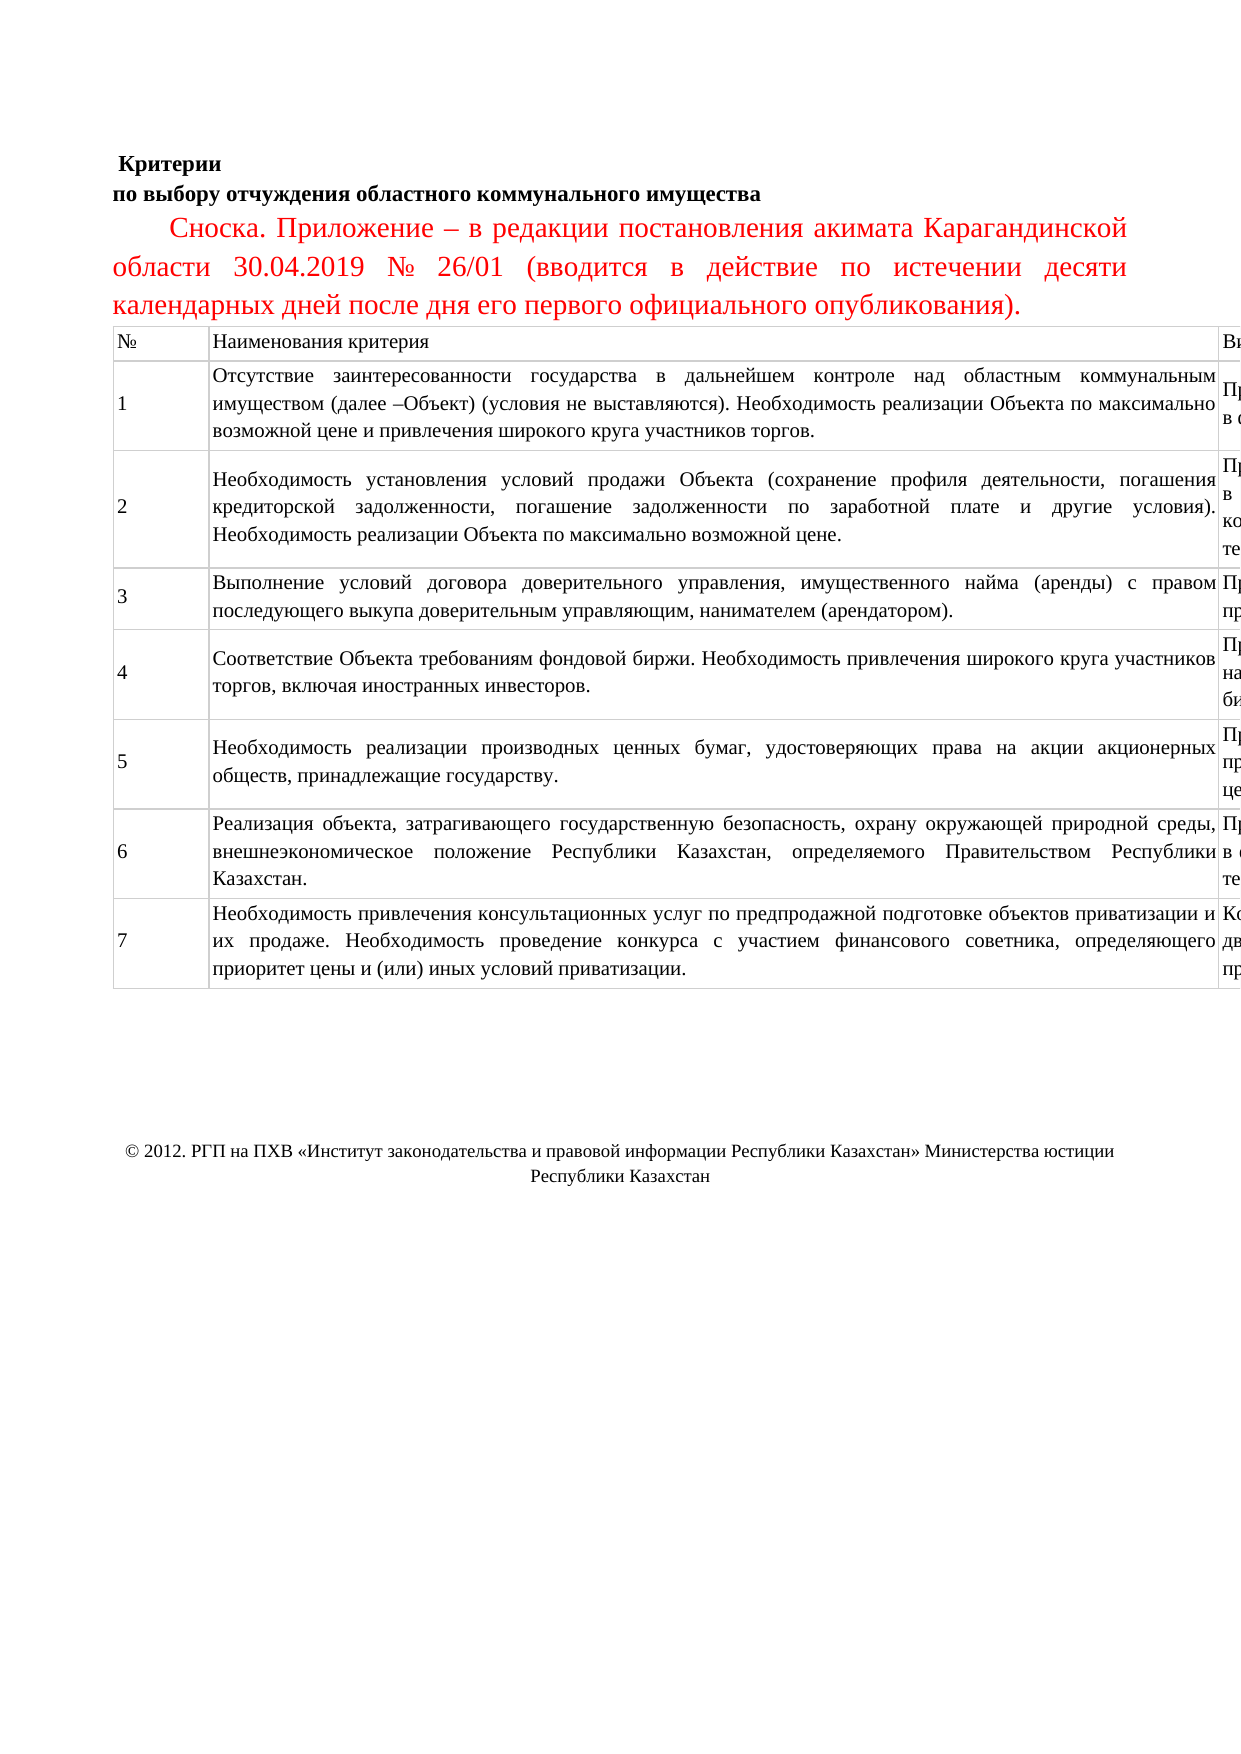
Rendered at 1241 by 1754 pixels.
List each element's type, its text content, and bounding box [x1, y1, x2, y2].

table_cell Отсутствие заинтересованности государства в дальнейшем контроле над областным коммунальным имуществом (далее –Объект) (условия не выставляются). Необходимость реализации Объекта по максимально возможной цене и привлечения широкого круга участников торгов. [210, 362, 1218, 450]
table_cell 5 [114, 720, 208, 808]
table_cell 3 [114, 569, 208, 629]
table_cell Необходимость реализации производных ценных бумаг, удостоверяющих права на акции акционерных обществ, принадлежащие государству. [210, 720, 1218, 808]
table_cell 1 [114, 362, 208, 450]
table_cell 4 [114, 630, 208, 719]
text Критерии по выбору отчуждения областного коммунального имущества [112, 150, 1128, 207]
table_header № [114, 327, 208, 360]
table_header Наименования критерия [210, 327, 1218, 360]
table_cell 7 [114, 899, 208, 987]
table_cell 6 [114, 810, 208, 898]
table_cell Реализация объекта, затрагивающего государственную безопасность, охрану окружающей природной среды, внешнеэкономическое положение Республики Казахстан, определяемого Правительством Республики Казахстан. [210, 810, 1218, 898]
table_cell Необходимость установления условий продажи Объекта (сохранение профиля деятельности, погашения кредиторской задолженности, погашение задолженности по заработной плате и другие условия). Необходимость реализации Объекта по максимально возможной цене. [210, 451, 1218, 567]
table_cell Необходимость привлечения консультационных услуг по предпродажной подготовке объектов приватизации и их продаже. Необходимость проведение конкурса с участием финансового советника, определяющего приоритет цены и (или) иных условий приватизации. [210, 899, 1218, 987]
table_cell 2 [114, 451, 208, 567]
text © 2012. РГП на ПХВ «Институт законодательства и правовой информации Республики Казахстан» Министерства юстиции Республики Казахстан [112, 1140, 1128, 1186]
text Сноска. Приложение – в редакции постановления акимата Карагандинской области 30.04.2019 № 26/01 (вводится в действие по истечении десяти календарных дней после дня его первого официального опубликования). [112, 210, 1128, 321]
table_cell Выполнение условий договора доверительного управления, имущественного найма (аренды) с правом последующего выкупа доверительным управляющим, нанимателем (арендатором). [210, 569, 1218, 629]
table_cell Соответствие Объекта требованиям фондовой биржи. Необходимость привлечения широкого круга участников торгов, включая иностранных инвесторов. [210, 630, 1218, 719]
